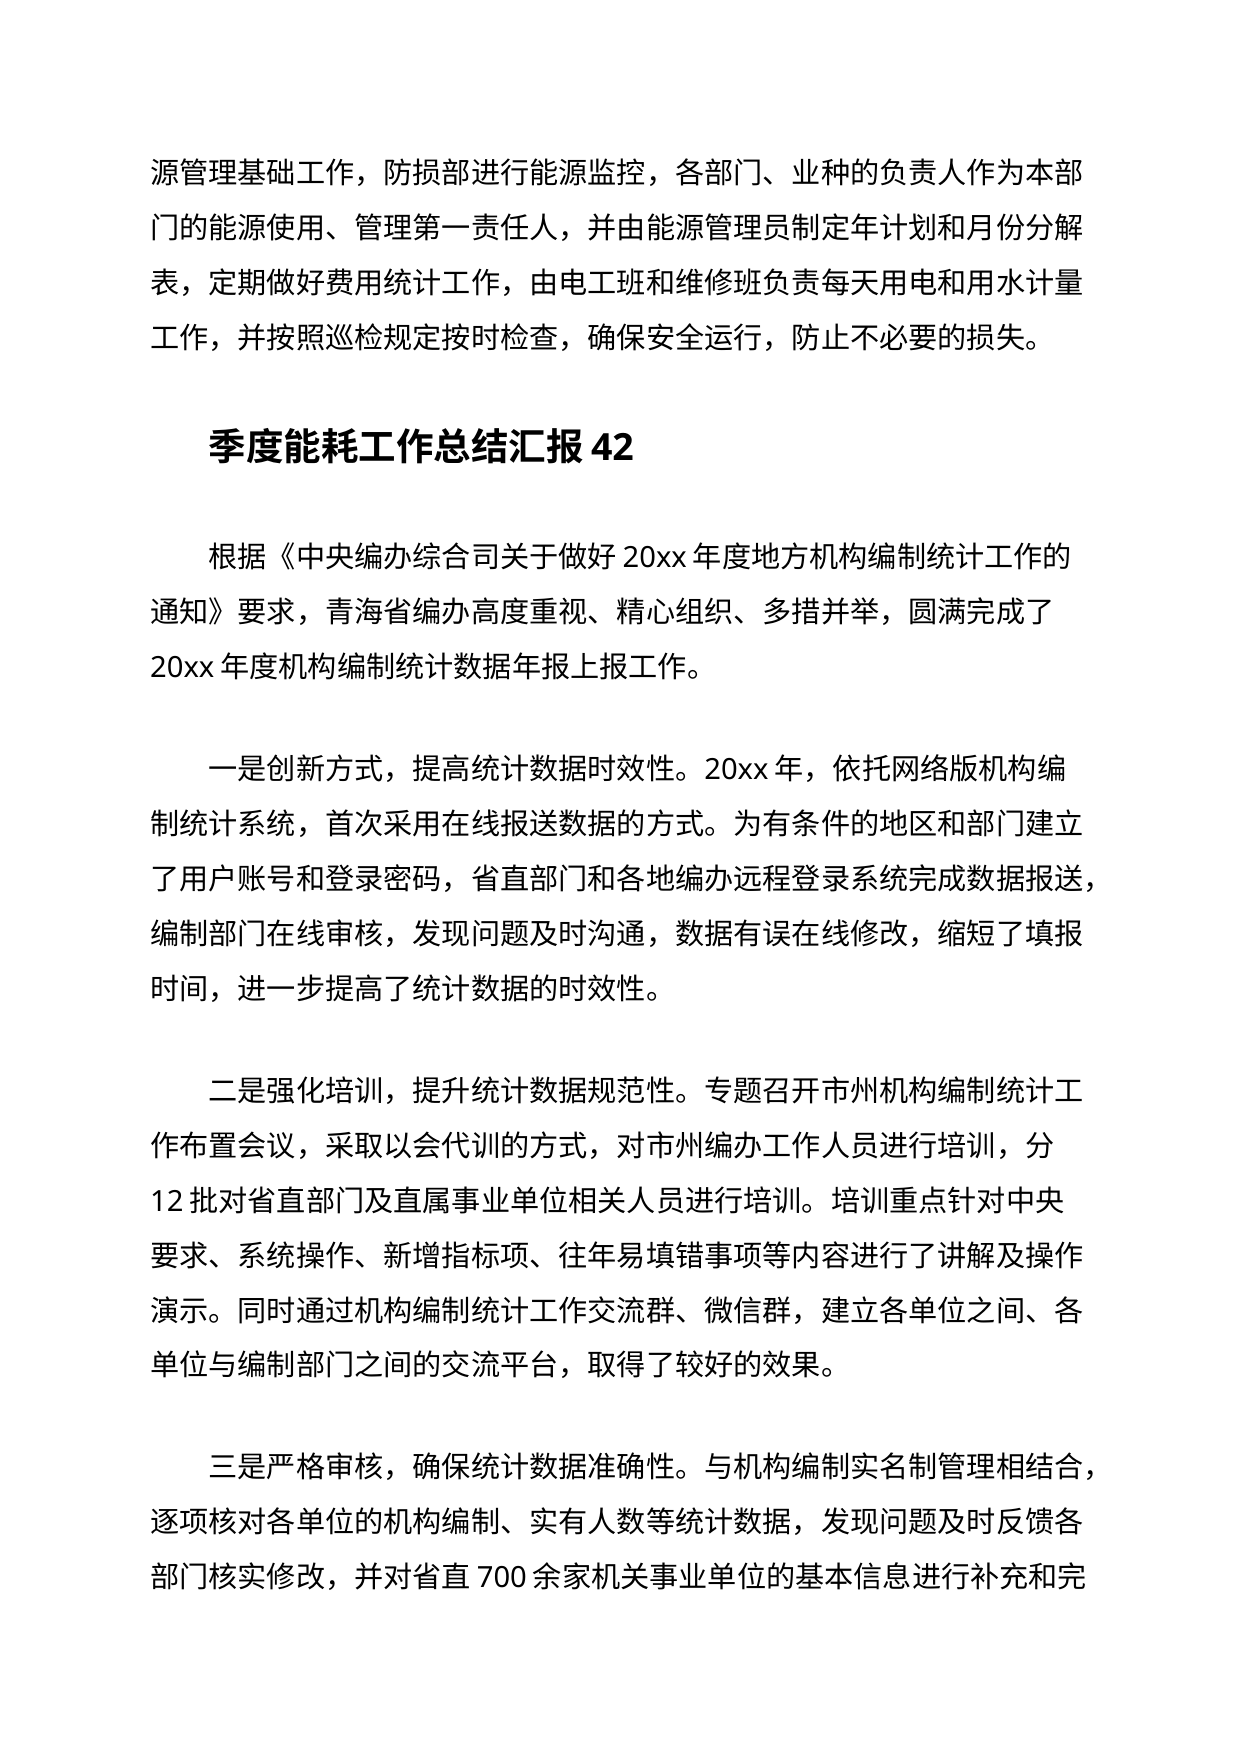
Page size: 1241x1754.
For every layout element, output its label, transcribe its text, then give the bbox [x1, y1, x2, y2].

text 一是创新方式，提高统计数据时效性。20xx年，依托网络版机构编制统计系统，首次采用在线报送数据的方式。为有条件的地区和部门建立了用户账号和登录密码，省直部门和各地编办远程登录系统完成数据报送，编制部门在线审核，发现问题及时沟通，数据有误在线修改，缩短了填报时间，进一步提高了统计数据的时效性。 [150, 746, 1090, 1008]
text 根据《中央编办综合司关于做好20xx年度地方机构编制统计工作的通知》要求，青海省编办高度重视、精心组织、多措并举，圆满完成了20xx年度机构编制统计数据年报上报工作。 [150, 534, 1090, 686]
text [150, 1444, 1090, 1596]
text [150, 150, 1090, 357]
text 二是强化培训，提升统计数据规范性。专题召开市州机构编制统计工作布置会议，采取以会代训的方式，对市州编办工作人员进行培训，分12批对省直部门及直属事业单位相关人员进行培训。培训重点针对中央要求、系统操作、新增指标项、往年易填错事项等内容进行了讲解及操作演示。同时通过机构编制统计工作交流群、微信群，建立各单位之间、各单位与编制部门之间的交流平台，取得了较好的效果。 [150, 1067, 1090, 1384]
text 季度能耗工作总结汇报42 [150, 416, 1090, 471]
